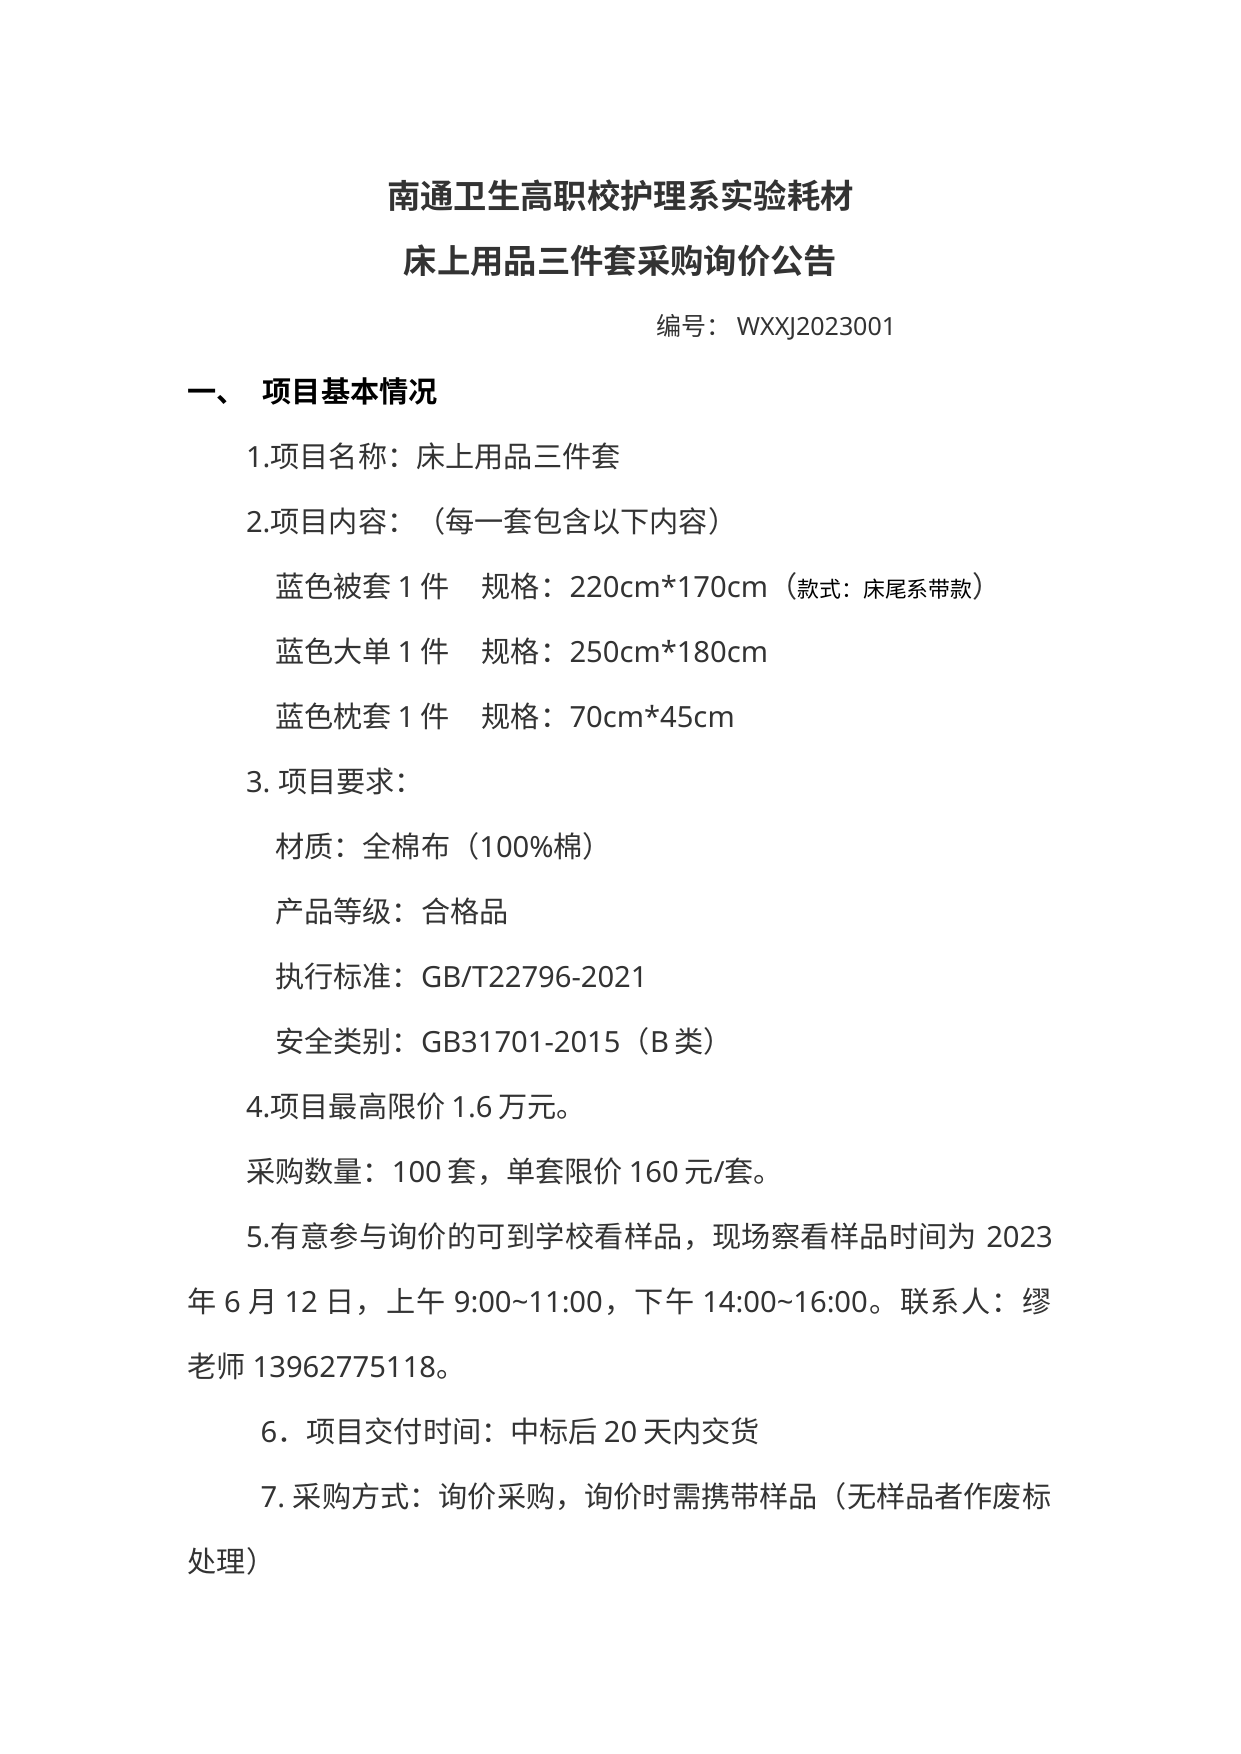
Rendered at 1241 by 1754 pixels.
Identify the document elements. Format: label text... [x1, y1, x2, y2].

text 产品等级：合格品 [187, 877, 1053, 942]
text 7. 采购方式：询价采购，询价时需携带样品（无样品者作废标处理） [187, 1462, 1053, 1592]
text 蓝色被套1件 规格：220cm*170cm（款式：床尾系带款） [187, 552, 1053, 617]
text 2.项目内容：（每一套包含以下内容） [187, 487, 1053, 552]
text 1.项目名称：床上用品三件套 [187, 422, 1053, 487]
text 蓝色枕套1件 规格：70cm*45cm [187, 682, 1053, 747]
text 5.有意参与询价的可到学校看样品，现场察看样品时间为2023年6月12日，上午9:00~11:00，下午14:00~16:00。联系人：缪老师 13962775118。 [187, 1202, 1053, 1397]
text 编号： WXXJ2023001 [187, 292, 1053, 357]
text 安全类别：GB31701-2015（B类） [187, 1007, 1053, 1072]
list 项目基本情况 [187, 357, 1053, 422]
text 3. 项目要求： [187, 747, 1053, 812]
text 6．项目交付时间：中标后20天内交货 [187, 1397, 1053, 1462]
text 床上用品三件套采购询价公告 [187, 227, 1053, 292]
text 执行标准：GB/T22796-2021 [187, 942, 1053, 1007]
text 4.项目最高限价1.6万元。 [187, 1072, 1053, 1137]
text 南通卫生高职校护理系实验耗材 [187, 162, 1053, 227]
text 蓝色大单1件 规格：250cm*180cm [187, 617, 1053, 682]
text 材质：全棉布（100%棉） [187, 812, 1053, 877]
text 采购数量：100套，单套限价160元/套。 [187, 1137, 1053, 1202]
